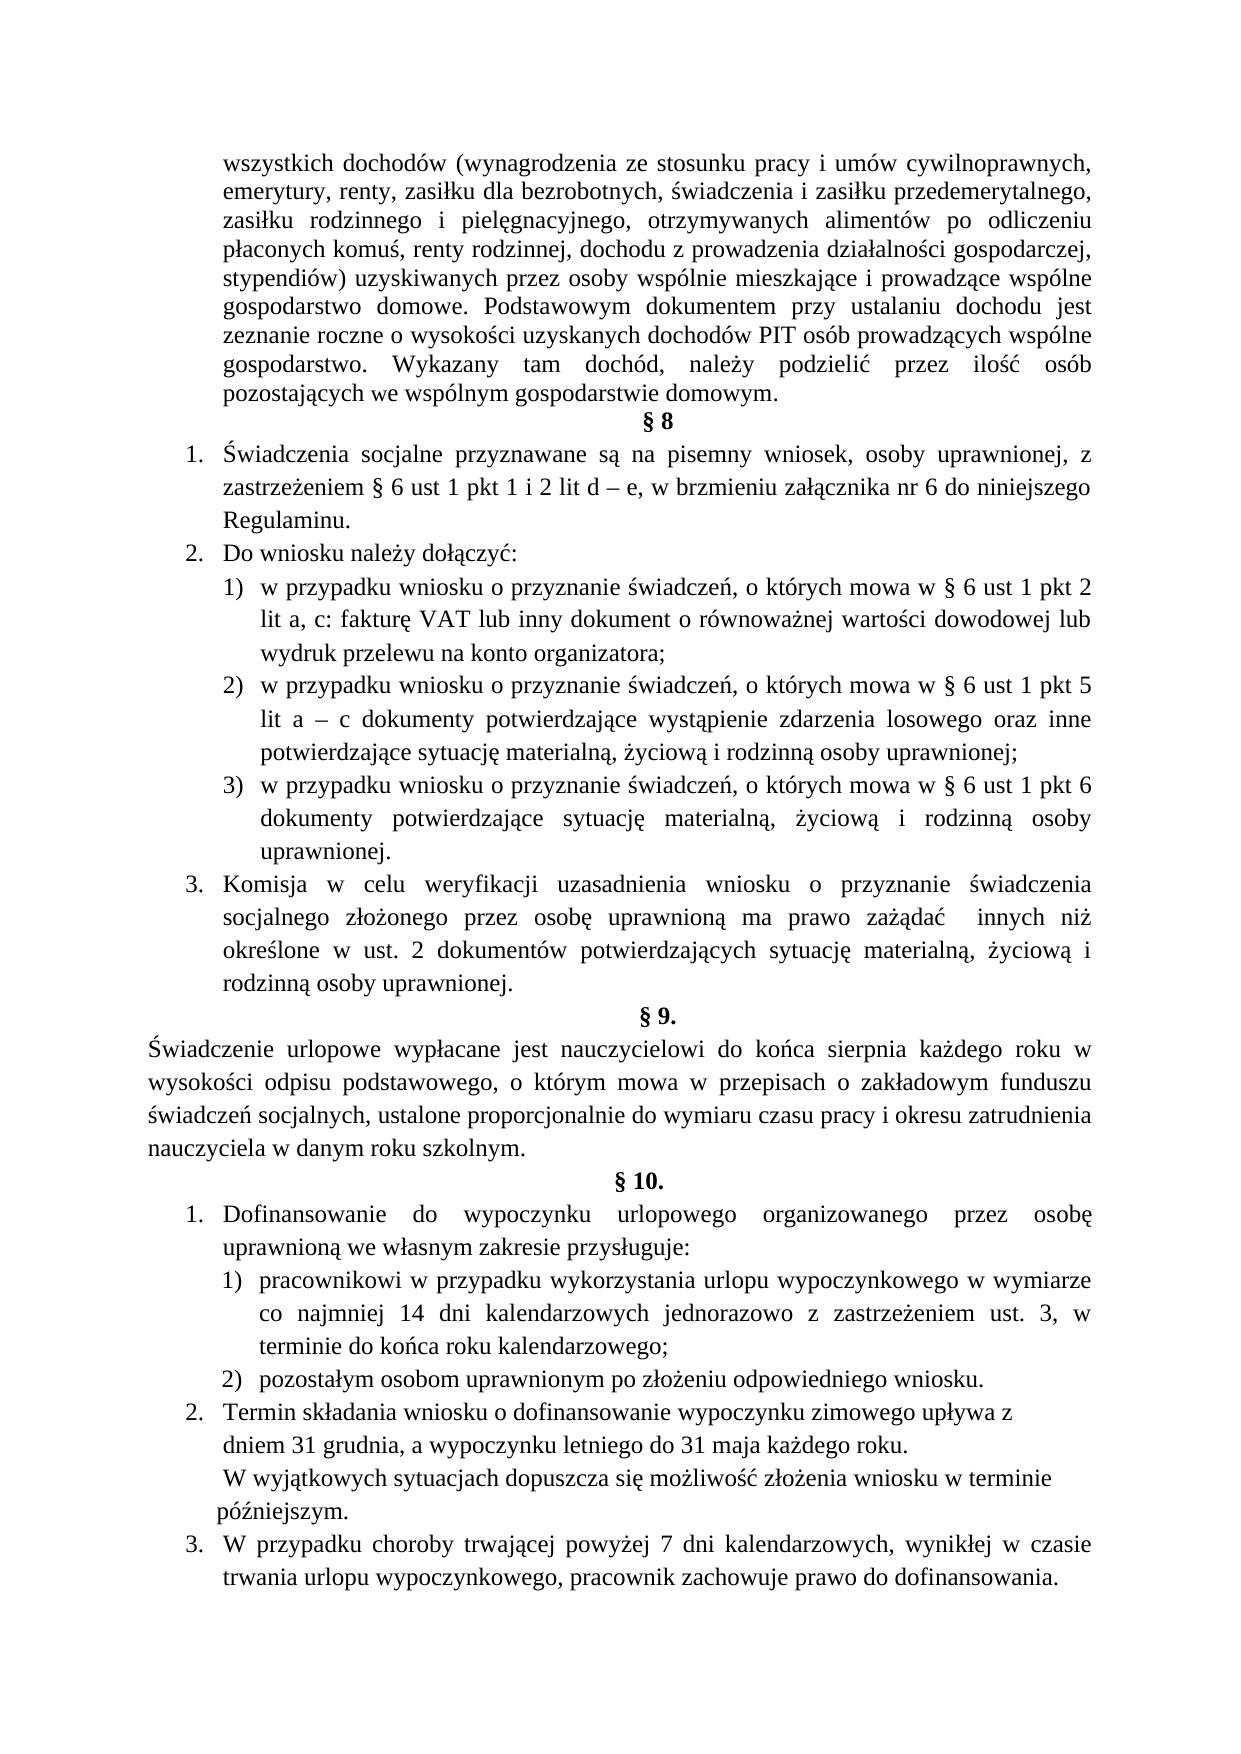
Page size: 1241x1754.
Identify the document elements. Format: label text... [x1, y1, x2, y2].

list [185, 148, 1092, 406]
list § 8 [223, 406, 1092, 435]
list § 9. [223, 1001, 1092, 1029]
list W wyjątkowych sytuacjach dopuszcza się możliwość złożenia wniosku w terminie [185, 1463, 1092, 1492]
list pozostałym osobom uprawnionym po złożeniu odpowiedniego wniosku. [221, 1364, 1092, 1393]
list § 10. [185, 1166, 1092, 1195]
list dniem 31 grudnia, a wypoczynku letniego do 31 maja każdego roku. [185, 1430, 1092, 1459]
list w przypadku wniosku o przyznanie świadczeń, o których mowa w § 6 ust 1 pkt 5 lit a – c dokumenty potwierdzające wystąpienie zdarzenia losowego oraz inne potwierdzające sytuację materialną, życiową i rodzinną osoby uprawnionej; [223, 671, 1092, 765]
list w przypadku wniosku o przyznanie świadczeń, o których mowa w § 6 ust 1 pkt 6 dokumenty potwierdzające sytuację materialną, życiową i rodzinną osoby uprawnionej. [223, 770, 1092, 864]
list w przypadku wniosku o przyznanie świadczeń, o których mowa w § 6 ust 1 pkt 2 lit a, c: fakturę VAT lub inny dokument o równoważnej wartości dowodowej lub wydruk przelewu na konto organizatora; [223, 572, 1092, 666]
list Komisja w celu weryfikacji uzasadnienia wniosku o przyznanie świadczenia socjalnego złożonego przez osobę uprawnioną ma prawo zażądać innych niż określone w ust. 2 dokumentów potwierdzających sytuację materialną, życiową i rodzinną osoby uprawnionej. [185, 869, 1092, 997]
list Świadczenie urlopowe wypłacane jest nauczycielowi do końca sierpnia każdego roku w wysokości odpisu podstawowego, o którym mowa w przepisach o zakładowym funduszu świadczeń socjalnych, ustalone proporcjonalnie do wymiaru czasu pracy i okresu zatrudnienia nauczyciela w danym roku szkolnym. [148, 1034, 1092, 1162]
list Dofinansowanie do wypoczynku urlopowego organizowanego przez osobę uprawnioną we własnym zakresie przysługuje: [185, 1199, 1092, 1261]
list Do wniosku należy dołączyć: [185, 538, 1092, 567]
list Świadczenia socjalne przyznawane są na pisemny wniosek, osoby uprawnionej, z zastrzeżeniem § 6 ust 1 pkt 1 i 2 lit d – e, w brzmieniu załącznika nr 6 do niniejszego Regulaminu. [185, 439, 1092, 534]
list W przypadku choroby trwającej powyżej 7 dni kalendarzowych, wynikłej w czasie trwania urlopu wypoczynkowego, pracownik zachowuje prawo do dofinansowania. [185, 1529, 1092, 1591]
list późniejszym. [185, 1496, 1092, 1525]
list Termin składania wniosku o dofinansowanie wypoczynku zimowego upływa z [185, 1397, 1092, 1426]
list pracownikowi w przypadku wykorzystania urlopu wypoczynkowego w wymiarze co najmniej 14 dni kalendarzowych jednorazowo z zastrzeżeniem ust. 3, w terminie do końca roku kalendarzowego; [221, 1265, 1092, 1360]
